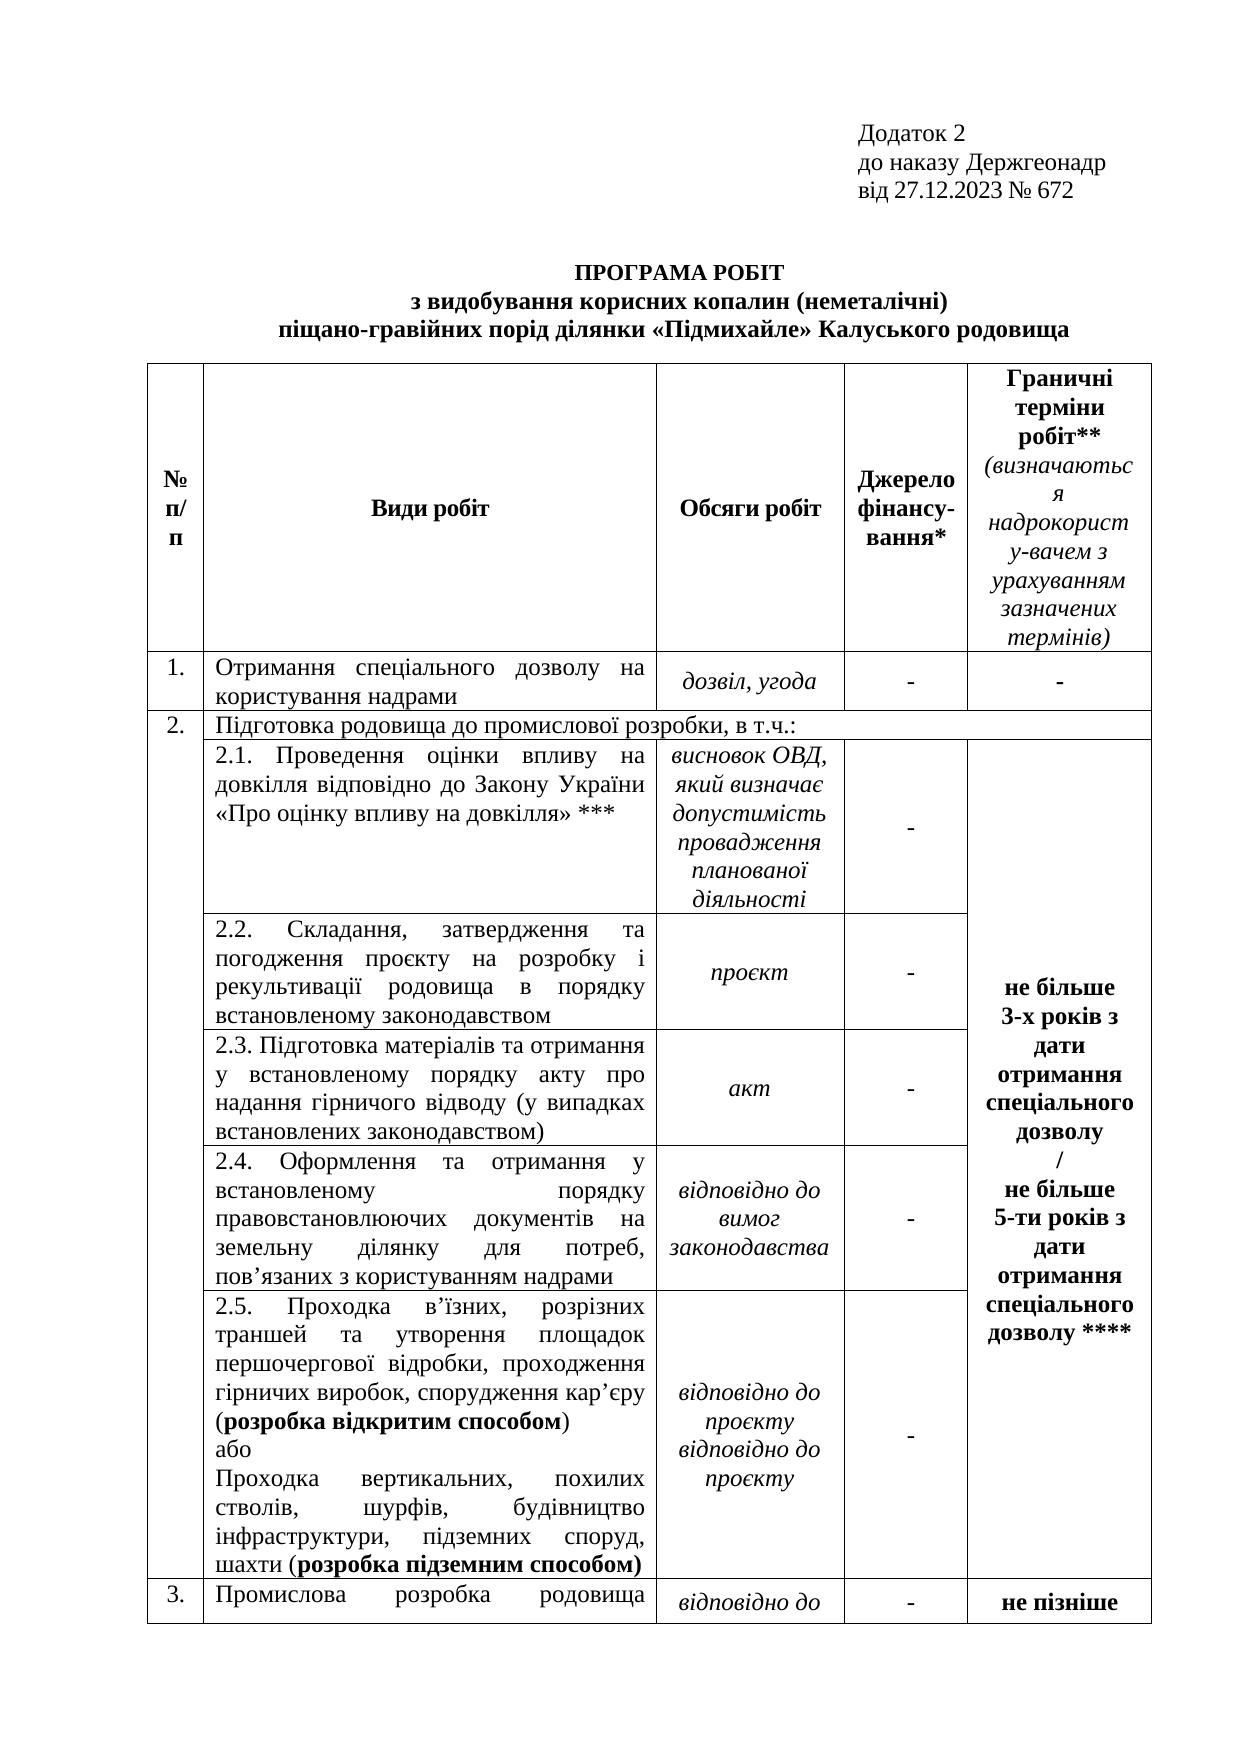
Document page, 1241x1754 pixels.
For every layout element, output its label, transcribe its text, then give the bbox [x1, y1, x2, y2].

table_header Джерело фінансу-вання* [845, 364, 967, 651]
table_header Обсяги робіт [657, 364, 844, 651]
table_cell 2. [148, 711, 203, 1578]
table_cell - [845, 914, 967, 1029]
table_cell проєкт [657, 914, 844, 1029]
table_header Види робіт [204, 364, 656, 651]
table_cell 2.5. Проходка в’їзних, розрізних траншей та утворення площадок першочергової відробки, проходження гірничих виробок, спорудження кар’єру (розробка відкритим способом) або Проходка вертикальних, похилих стволів, шурфів, будівництво інфраструктури, підземних споруд, шахти (розробка підземним способом) [204, 1291, 656, 1578]
table_cell акт [657, 1030, 844, 1145]
table_cell відповідно до вимог законодавства [657, 1146, 844, 1290]
table_cell 2.1. Проведення оцінки впливу на довкілля відповідно до Закону України «Про оцінку впливу на довкілля» *** [204, 740, 656, 913]
table_cell - [845, 1030, 967, 1145]
table_cell відповідно до проєкту відповідно до проєкту [657, 1291, 844, 1578]
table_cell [204, 1579, 656, 1623]
table_cell 2.2. Складання, затвердження та погодження проєкту на розробку і рекультивації родовища в порядку встановленому законодавством [204, 914, 656, 1029]
table_cell дозвіл, угода [657, 652, 844, 709]
table_cell Підготовка родовища до промислової розробки, в т.ч.: [204, 711, 1151, 739]
table_cell - [968, 652, 1151, 709]
table_cell - [845, 1291, 967, 1578]
text піщано-гравійних порід ділянки «Підмихайле» Калуського родовища [177, 314, 1171, 343]
table_cell - [845, 1579, 967, 1623]
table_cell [968, 1579, 1151, 1623]
table_cell висновок ОВД, який визначає допустимість провадження планованої діяльності [657, 740, 844, 913]
table_cell - [845, 740, 967, 913]
table_cell - [845, 652, 967, 709]
table_cell 1. [148, 652, 203, 709]
table_header № п/п [148, 364, 203, 651]
table_cell - [845, 1146, 967, 1290]
table_cell не більше 3-х років з дати отримання спеціального дозволу / не більше 5-ти років з дати отримання спеціального дозволу **** [968, 740, 1151, 1578]
table_header Додаток 2 до наказу Держгеонадр від 27.12.2023 № 672 [847, 118, 1181, 233]
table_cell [657, 1579, 844, 1623]
table_cell 2.4. Оформлення та отримання у встановленому порядку правовстановлюючих документів на земельну ділянку для потреб, пов’язаних з користуванням надрами [204, 1146, 656, 1290]
text з видобування корисних копалин (неметалічні) [177, 286, 1181, 314]
text ПРОГРАМА РОБІТ [177, 259, 1181, 286]
table_cell 2.3. Підготовка матеріалів та отримання у встановленому порядку акту про надання гірничого відводу (у випадках встановлених законодавством) [204, 1030, 656, 1145]
table_cell 3. [148, 1579, 203, 1623]
table_cell Отримання спеціального дозволу на користування надрами [204, 652, 656, 709]
table_header Граничні терміни робіт** (визначаються надрокористу-вачем з урахуванням зазначених термінів) [968, 364, 1151, 651]
